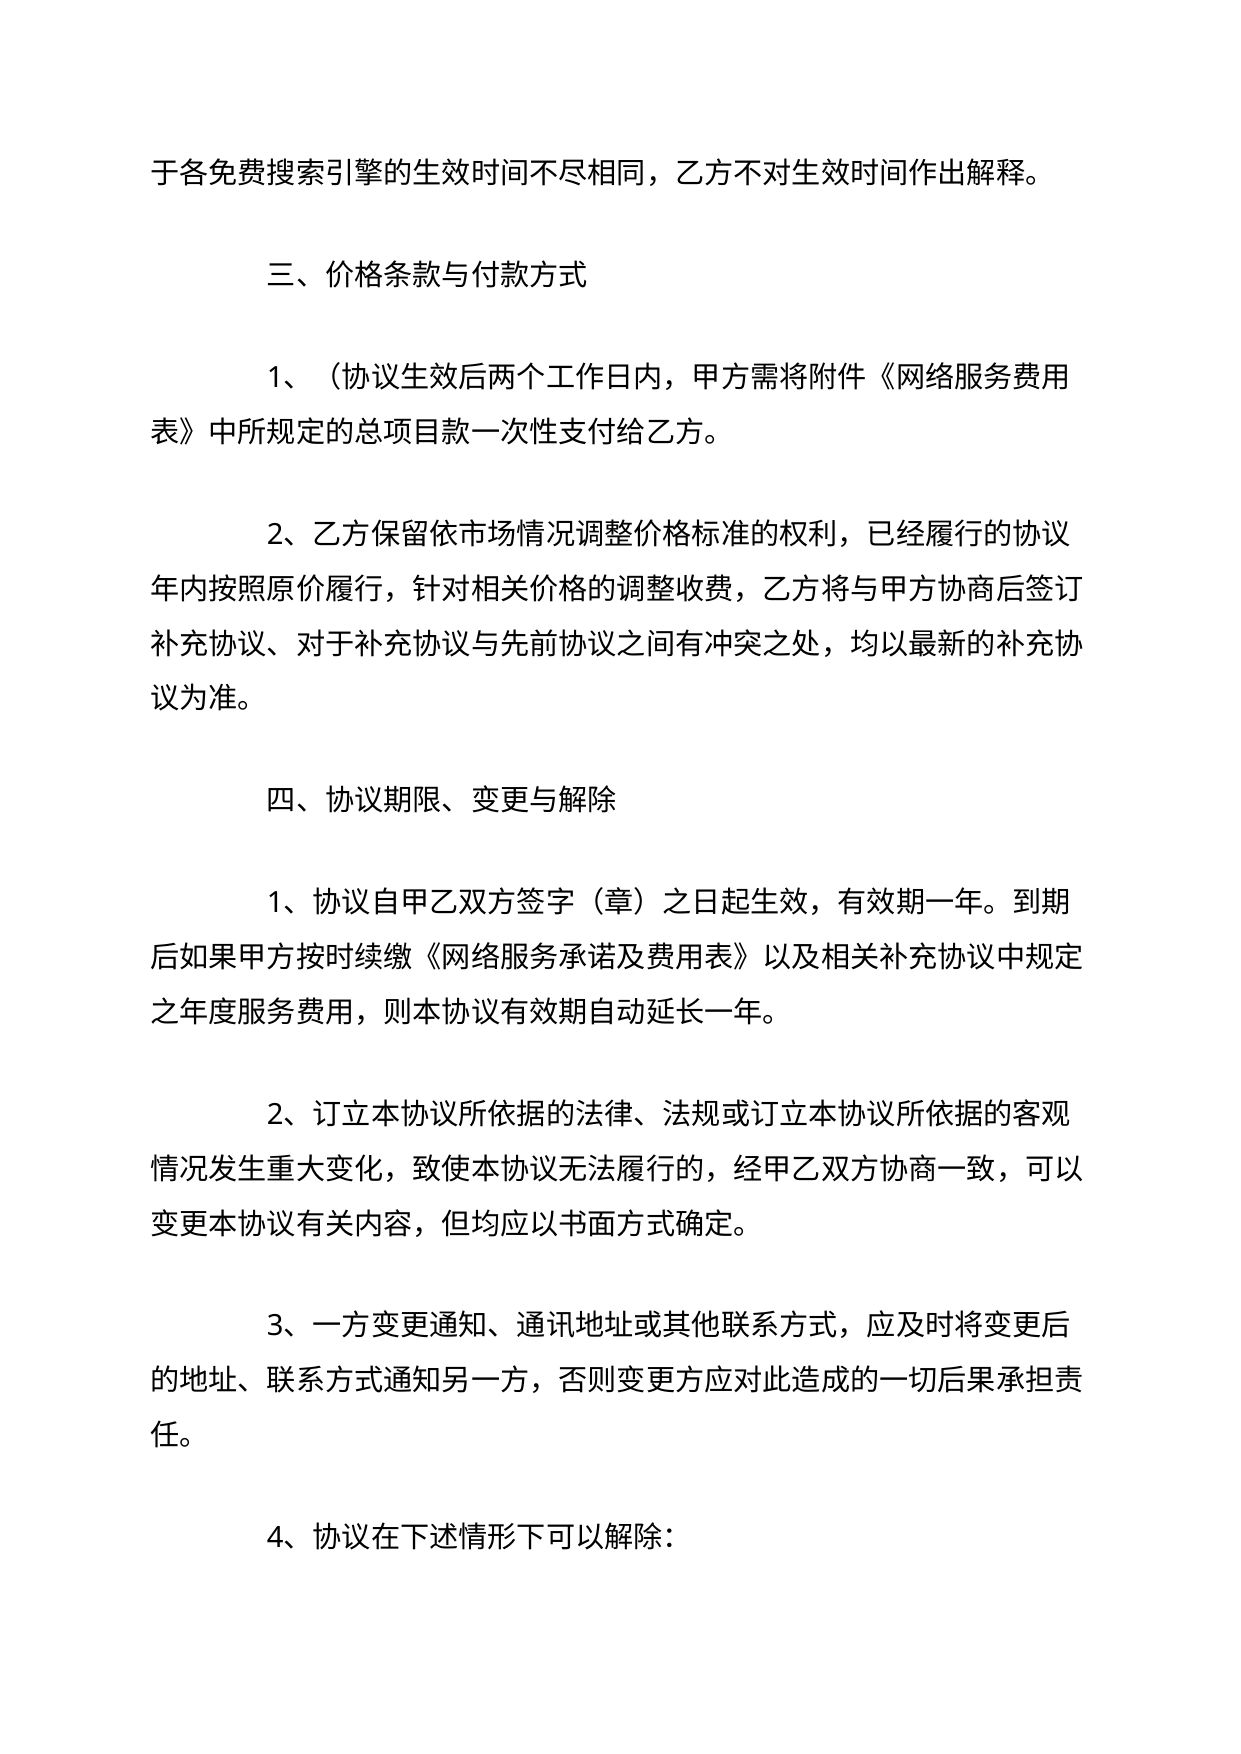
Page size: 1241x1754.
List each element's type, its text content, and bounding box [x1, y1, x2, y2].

text 四、协议期限、变更与解除 [150, 777, 1090, 819]
text 4、协议在下述情形下可以解除： [150, 1514, 1090, 1556]
text 2、乙方保留依市场情况调整价格标准的权利，已经履行的协议年内按照原价履行，针对相关价格的调整收费，乙方将与甲方协商后签订补充协议、对于补充协议与先前协议之间有冲突之处，均以最新的补充协议为准。 [150, 510, 1090, 717]
text 2、订立本协议所依据的法律、法规或订立本协议所依据的客观情况发生重大变化，致使本协议无法履行的，经甲乙双方协商一致，可以变更本协议有关内容，但均应以书面方式确定。 [150, 1090, 1090, 1242]
text 3、一方变更通知、通讯地址或其他联系方式，应及时将变更后的地址、联系方式通知另一方，否则变更方应对此造成的一切后果承担责任。 [150, 1302, 1090, 1454]
text 1、（协议生效后两个工作日内，甲方需将附件《网络服务费用表》中所规定的总项目款一次性支付给乙方。 [150, 353, 1090, 451]
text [150, 150, 1090, 192]
text 三、价格条款与付款方式 [150, 252, 1090, 294]
text 1、协议自甲乙双方签字（章）之日起生效，有效期一年。到期后如果甲方按时续缴《网络服务承诺及费用表》以及相关补充协议中规定之年度服务费用，则本协议有效期自动延长一年。 [150, 879, 1090, 1031]
